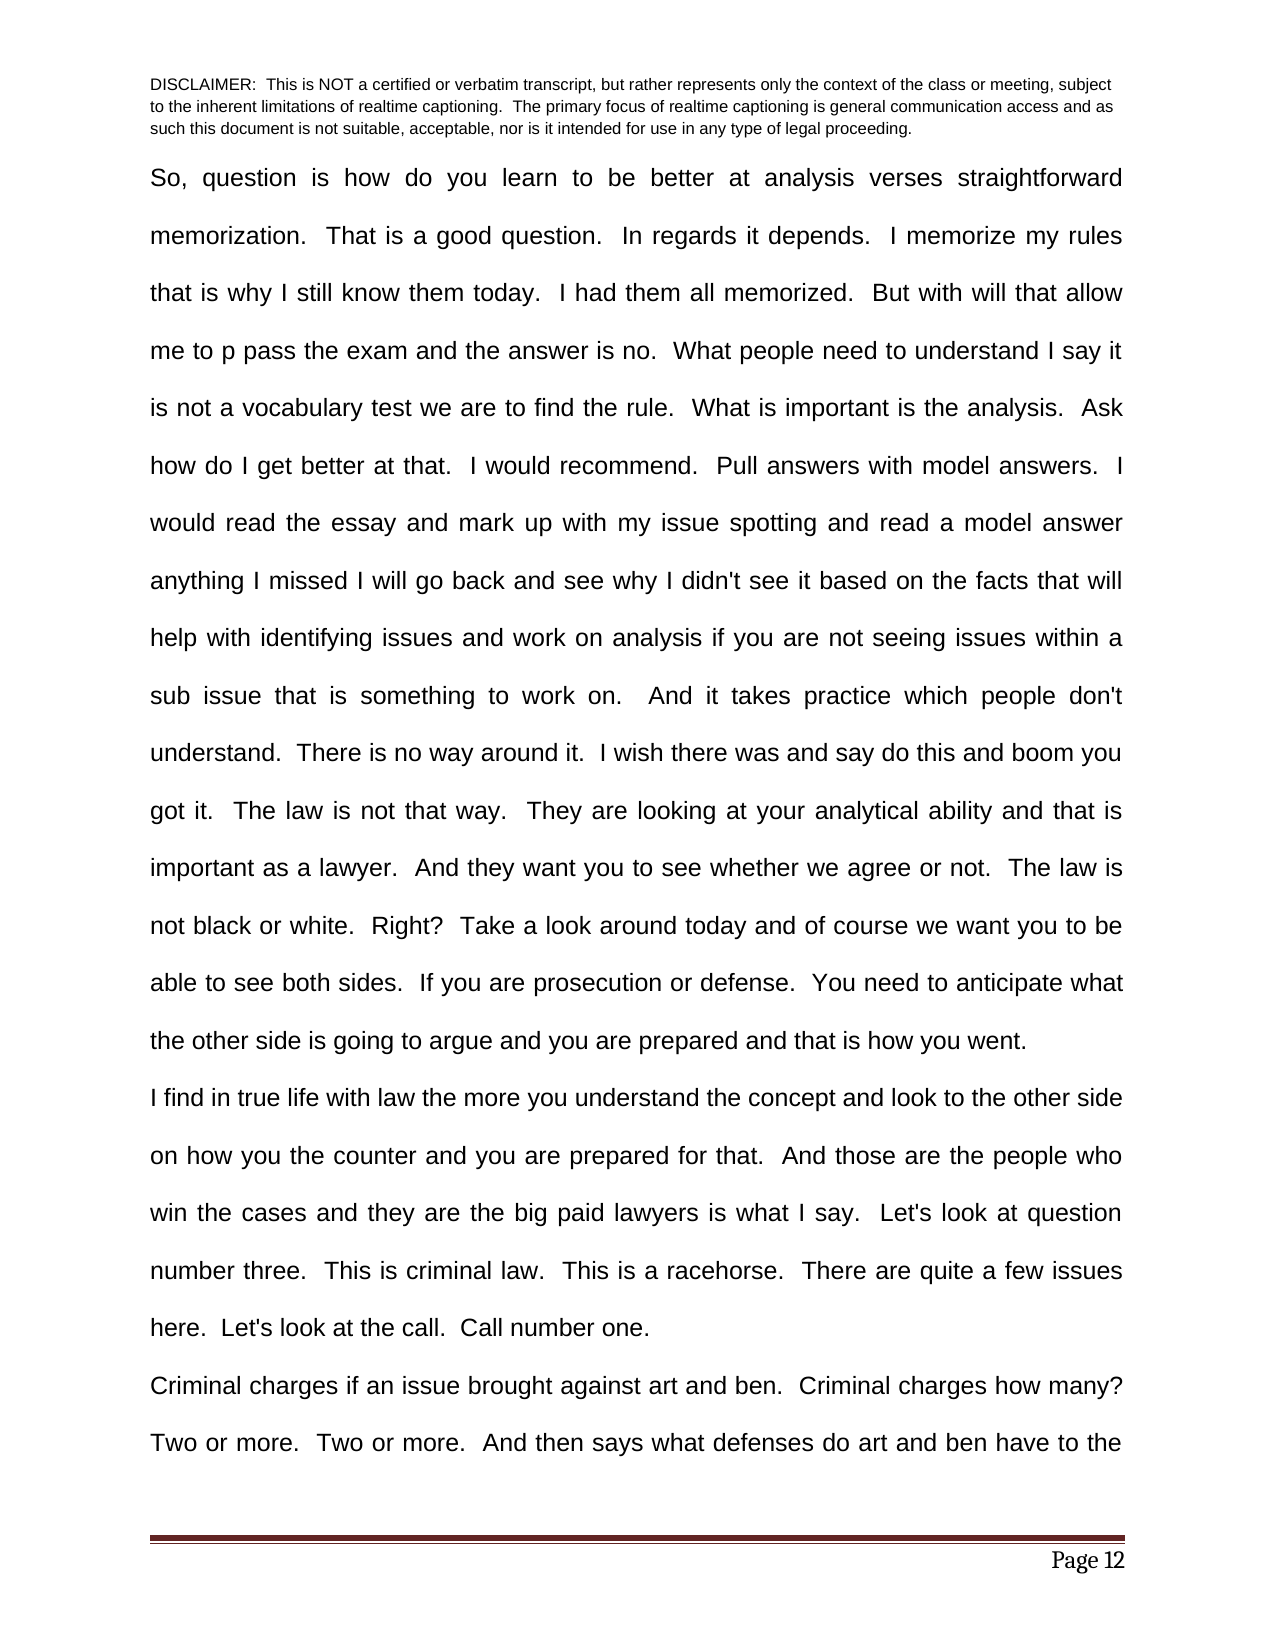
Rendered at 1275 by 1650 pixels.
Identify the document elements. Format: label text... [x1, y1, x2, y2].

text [150, 1371, 1125, 1457]
text So, question is how do you learn to be better at analysis verses straightforward memorization. That is a good question. In regards it depends. I memorize my rules that is why I still know them today. I had them all memorized. But with will that allow me to p pass the exam and the answer is no. What people need to understand I say it is not a vocabulary test we are to find the rule. What is important is the analysis. Ask how do I get better at that. I would recommend. Pull answers with model answers. I would read the essay and mark up with my issue spotting and read a model answer anything I missed I will go back and see why I didn't see it based on the facts that will help with identifying issues and work on analysis if you are not seeing issues within a sub issue that is something to work on. And it takes practice which people don't understand. There is no way around it. I wish there was and say do this and boom you got it. The law is not that way. They are looking at your analytical ability and that is important as a lawyer. And they want you to see whether we agree or not. The law is not black or white. Right? Take a look around today and of course we want you to be able to see both sides. If you are prosecution or defense. You need to anticipate what the other side is going to argue and you are prepared and that is how you went. [150, 163, 1125, 1054]
text I find in true life with law the more you understand the concept and look to the other side on how you the counter and you are prepared for that. And those are the people who win the cases and they are the big paid lawyers is what I say. Let's look at question number three. This is criminal law. This is a racehorse. There are quite a few issues here. Let's look at the call. Call number one. [150, 1083, 1125, 1342]
